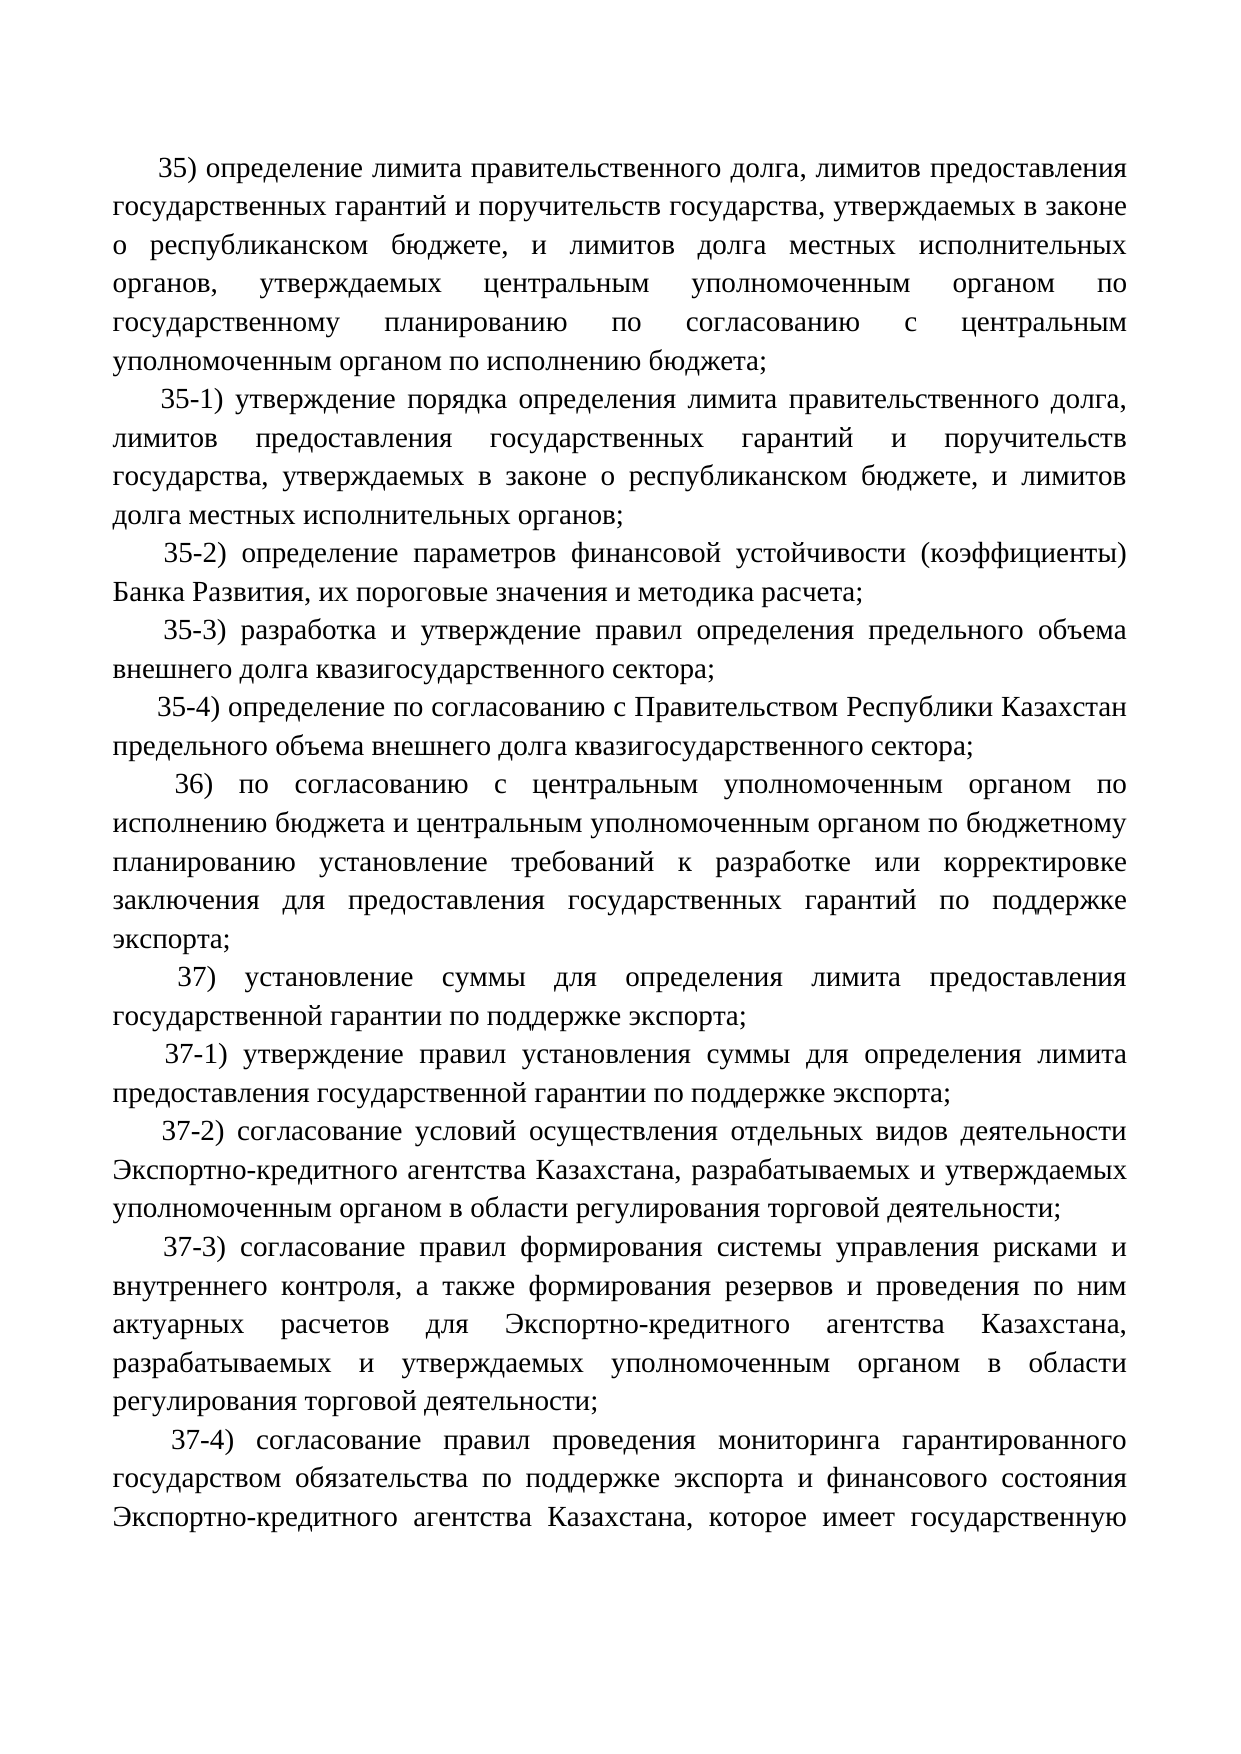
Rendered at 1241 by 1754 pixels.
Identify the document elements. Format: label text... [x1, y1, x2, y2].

text 37-2) согласование условий осуществления отдельных видов деятельности Экспортно-кредитного агентства Казахстана, разрабатываемых и утверждаемых уполномоченным органом в области регулирования торговой деятельности; [112, 1113, 1128, 1224]
text 37-1) утверждение правил установления суммы для определения лимита предоставления государственной гарантии по поддержке экспорта; [112, 1036, 1128, 1108]
text 37) установление суммы для определения лимита предоставления государственной гарантии по поддержке экспорта; [112, 959, 1128, 1031]
text 35-4) определение по согласованию с Правительством Республики Казахстан предельного объема внешнего долга квазигосударственного сектора; [112, 689, 1128, 762]
text 35) определение лимита правительственного долга, лимитов предоставления государственных гарантий и поручительств государства, утверждаемых в законе о республиканском бюджете, и лимитов долга местных исполнительных органов, утверждаемых центральным уполномоченным органом по государственному планированию по согласованию с центральным уполномоченным органом по исполнению бюджета; [112, 150, 1128, 376]
text 35-2) определение параметров финансовой устойчивости (коэффициенты) Банка Развития, их пороговые значения и методика расчета; [112, 535, 1128, 607]
text 36) по согласованию с центральным уполномоченным органом по исполнению бюджета и центральным уполномоченным органом по бюджетному планированию установление требований к разработке или корректировке заключения для предоставления государственных гарантий по поддержке экспорта; [112, 767, 1128, 954]
text 35-3) разработка и утверждение правил определения предельного объема внешнего долга квазигосударственного сектора; [112, 612, 1128, 684]
text 35-1) утверждение порядка определения лимита правительственного долга, лимитов предоставления государственных гарантий и поручительств государства, утверждаемых в законе о республиканском бюджете, и лимитов долга местных исполнительных органов; [112, 381, 1128, 530]
